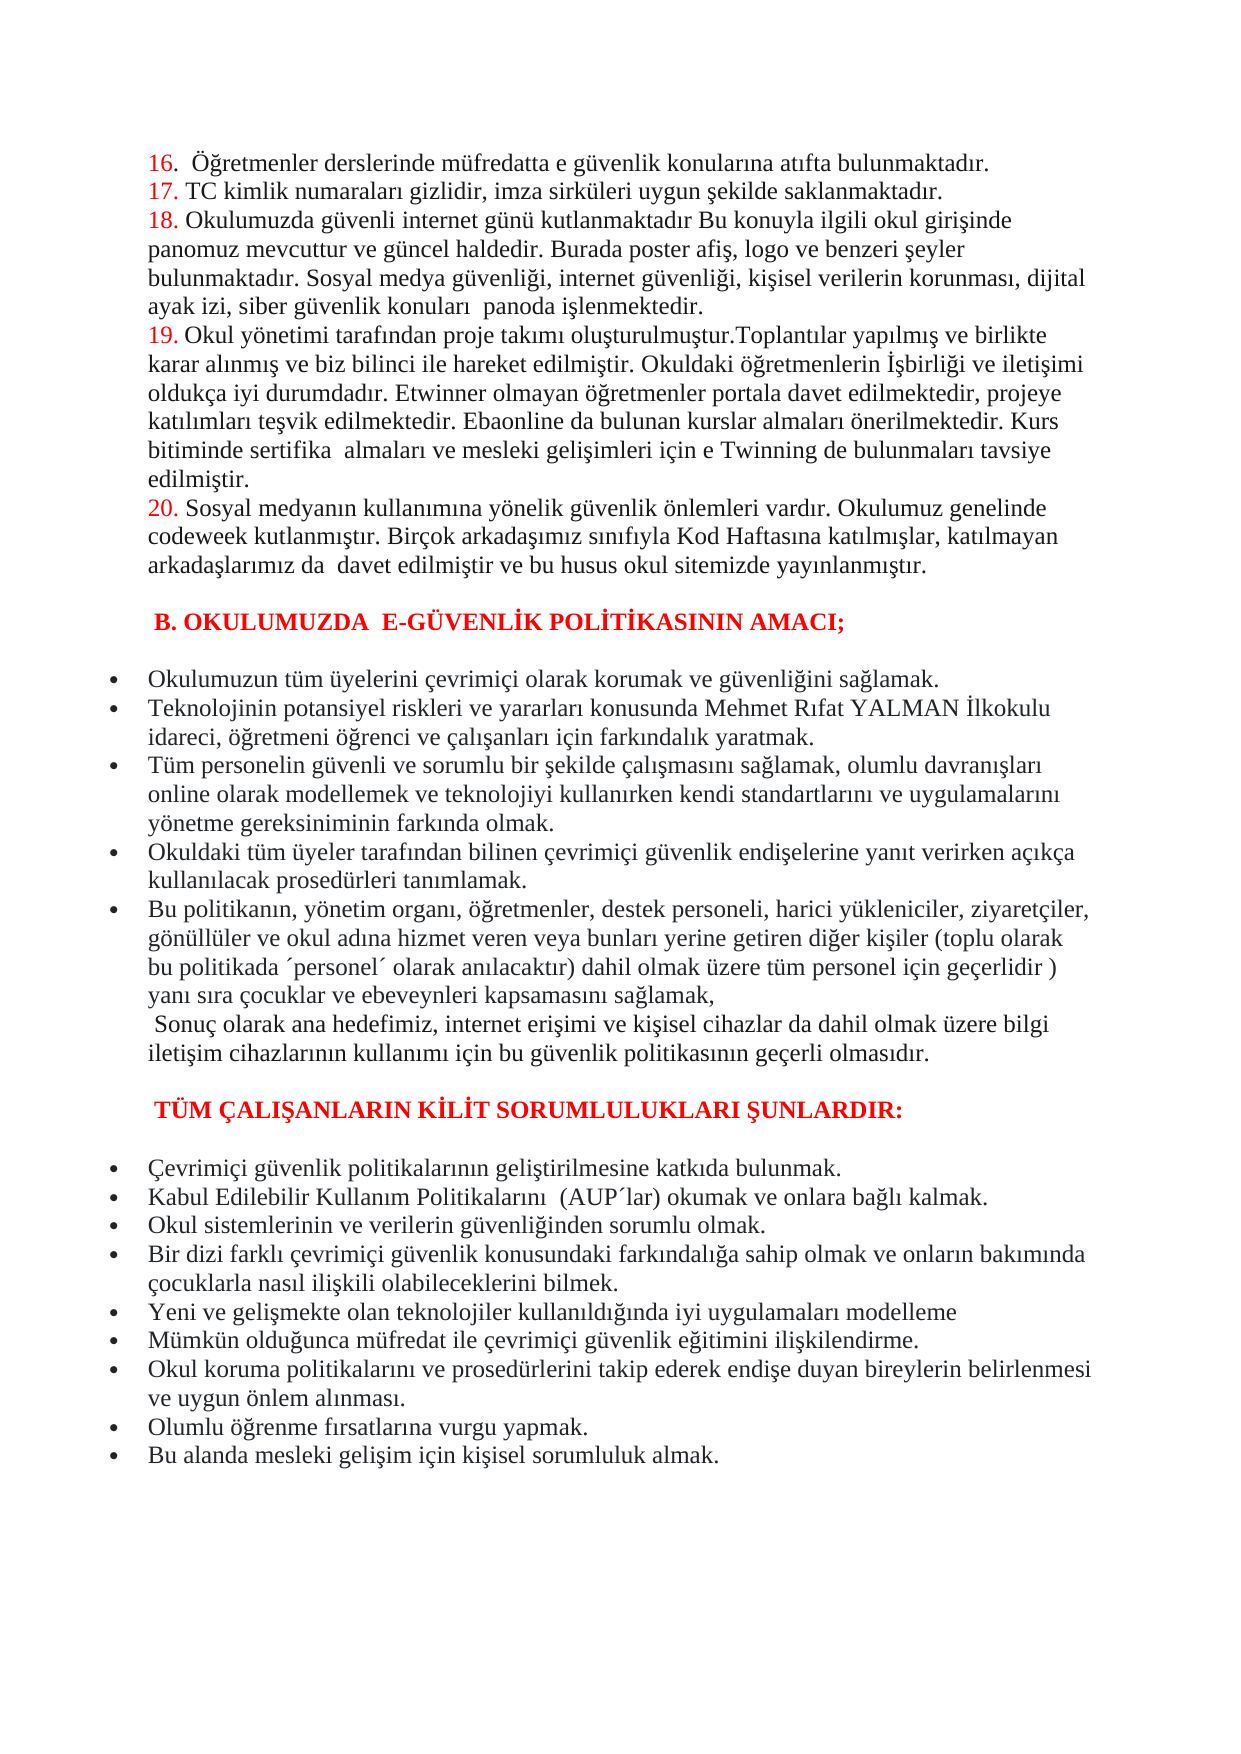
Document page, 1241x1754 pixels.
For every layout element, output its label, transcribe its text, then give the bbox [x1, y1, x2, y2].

list Bir dizi farklı çevrimiçi güvenlik konusundaki farkındalığa sahip olmak ve onların bakımında çocuklarla nasıl ilişkili olabileceklerini bilmek. [110, 1239, 1093, 1297]
list Teknolojinin potansiyel riskleri ve yararları konusunda Mehmet Rıfat YALMAN İlkokulu idareci, öğretmeni öğrenci ve çalışanları için farkındalık yaratmak. [110, 693, 1093, 751]
list Yeni ve gelişmekte olan teknolojiler kullanıldığında iyi uygulamaları modelleme [110, 1297, 1093, 1326]
list Okul koruma politikalarını ve prosedürlerini takip ederek endişe duyan bireylerin belirlenmesi ve uygun önlem alınması. [110, 1354, 1093, 1412]
text TÜM ÇALIŞANLARIN KİLİT SORUMLULUKLARI ŞUNLARDIR: [148, 1096, 1093, 1124]
list Mümkün olduğunca müfredat ile çevrimiçi güvenlik eğitimini ilişkilendirme. [110, 1326, 1093, 1354]
text 19. Okul yönetimi tarafından proje takımı oluşturulmuştur.Toplantılar yapılmış ve birlikte karar alınmış ve biz bilinci ile hareket edilmiştir. Okuldaki öğretmenlerin İşbirliği ve iletişimi oldukça iyi durumdadır. Etwinner olmayan öğretmenler portala davet edilmektedir, projeye katılımları teşvik edilmektedir. Ebaonline da bulunan kurslar almaları önerilmektedir. Kurs bitiminde sertifika almaları ve mesleki gelişimleri için e Twinning de bulunmaları tavsiye edilmiştir. [148, 320, 1093, 493]
list Okulumuzun tüm üyelerini çevrimiçi olarak korumak ve güvenliğini sağlamak. [110, 664, 1093, 693]
text B. OKULUMUZDA E-GÜVENLİK POLİTİKASININ AMACI; [148, 607, 1093, 636]
text Sonuç olarak ana hedefimiz, internet erişimi ve kişisel cihazlar da dahil olmak üzere bilgi iletişim cihazlarının kullanımı için bu güvenlik politikasının geçerli olmasıdır. [148, 1009, 1093, 1067]
list Okuldaki tüm üyeler tarafından bilinen çevrimiçi güvenlik endişelerine yanıt verirken açıkça kullanılacak prosedürleri tanımlamak. [110, 837, 1093, 894]
list Olumlu öğrenme fırsatlarına vurgu yapmak. [110, 1412, 1093, 1441]
text 17. TC kimlik numaraları gizlidir, imza sirküleri uygun şekilde saklanmaktadır. [148, 176, 1093, 205]
text 20. Sosyal medyanın kullanımına yönelik güvenlik önlemleri vardır. Okulumuz genelinde codeweek kutlanmıştır. Birçok arkadaşımız sınıfıyla Kod Haftasına katılmışlar, katılmayan arkadaşlarımız da davet edilmiştir ve bu husus okul sitemizde yayınlanmıştır. [148, 493, 1093, 579]
list Kabul Edilebilir Kullanım Politikalarını (AUP´lar) okumak ve onlara bağlı kalmak. [110, 1182, 1093, 1211]
list Okul sistemlerinin ve verilerin güvenliğinden sorumlu olmak. [110, 1211, 1093, 1239]
list Bu politikanın, yönetim organı, öğretmenler, destek personeli, harici yükleniciler, ziyaretçiler, gönüllüler ve okul adına hizmet veren veya bunları yerine getiren diğer kişiler (toplu olarak bu politikada ´personel´ olarak anılacaktır) dahil olmak üzere tüm personel için geçerlidir ) yanı sıra çocuklar ve ebeveynleri kapsamasını sağlamak, [110, 894, 1093, 1009]
list Tüm personelin güvenli ve sorumlu bir şekilde çalışmasını sağlamak, olumlu davranışları online olarak modellemek ve teknolojiyi kullanırken kendi standartlarını ve uygulamalarını yönetme gereksiniminin farkında olmak. [110, 751, 1093, 837]
list Çevrimiçi güvenlik politikalarının geliştirilmesine katkıda bulunmak. [110, 1153, 1093, 1182]
text 18. Okulumuzda güvenli internet günü kutlanmaktadır Bu konuyla ilgili okul girişinde panomuz mevcuttur ve güncel haldedir. Burada poster afiş, logo ve benzeri şeyler bulunmaktadır. Sosyal medya güvenliği, internet güvenliği, kişisel verilerin korunması, dijital ayak izi, siber güvenlik konuları panoda işlenmektedir. [148, 205, 1093, 320]
list Bu alanda mesleki gelişim için kişisel sorumluluk almak. [110, 1441, 1093, 1469]
text 16. Öğretmenler derslerinde müfredatta e güvenlik konularına atıfta bulunmaktadır. [148, 148, 1093, 176]
